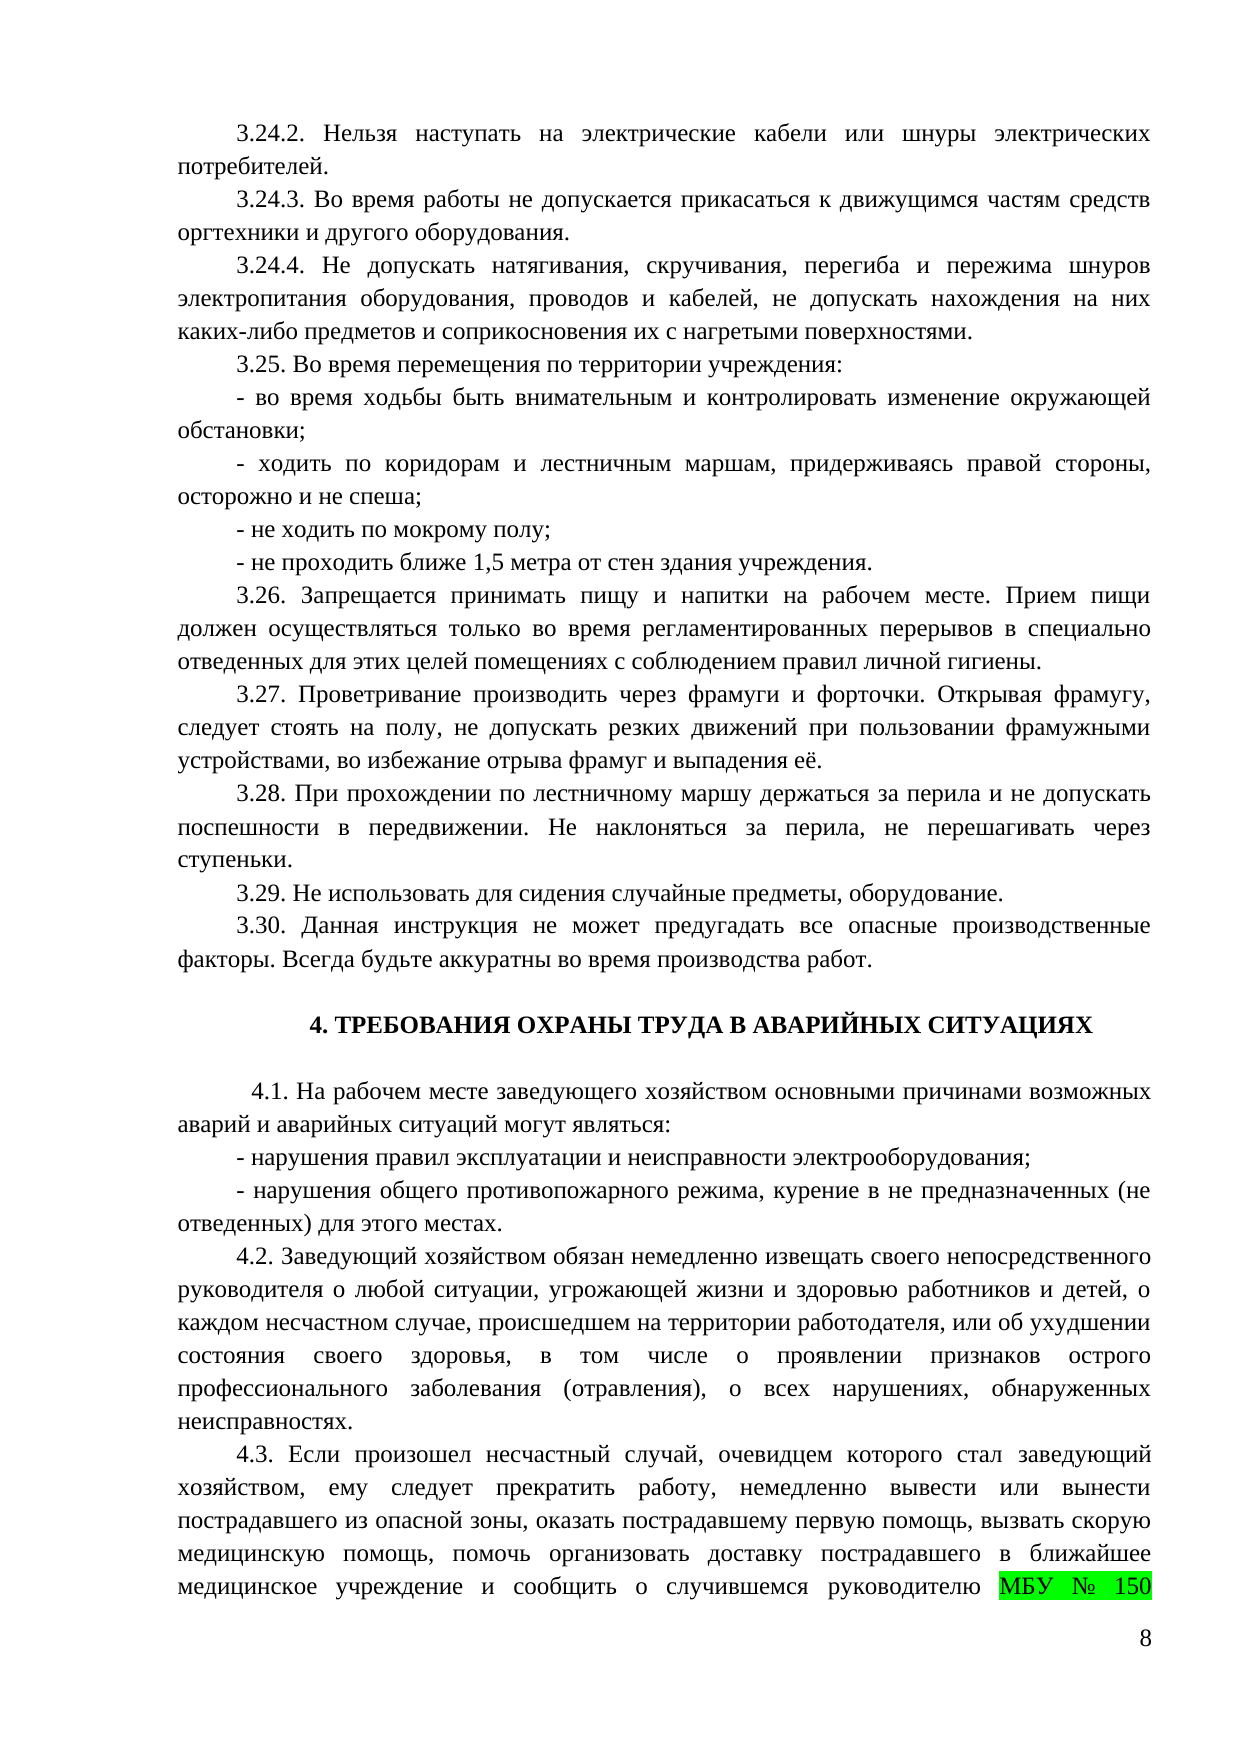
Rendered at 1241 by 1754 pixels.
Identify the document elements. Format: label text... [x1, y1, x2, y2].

text 3.24.2. Нельзя наступать на электрические кабели или шнуры электрических потребителей. [177, 118, 1152, 180]
text 3.27. Проветривание производить через фрамуги и форточки. Открывая фрамугу, следует стоять на полу, не допускать резких движений при пользовании фрамужными устройствами, во избежание отрыва фрамуг и выпадения её. [177, 679, 1152, 774]
text 3.26. Запрещается принимать пищу и напитки на рабочем месте. Прием пищи должен осуществляться только во время регламентированных перерывов в специально отведенных для этих целей помещениях с соблюдением правил личной гигиены. [177, 580, 1152, 675]
text - ходить по коридорам и лестничным маршам, придерживаясь правой стороны, осторожно и не спеша; [177, 448, 1152, 510]
text 4.2. Заведующий хозяйством обязан немедленно извещать своего непосредственного руководителя о любой ситуации, угрожающей жизни и здоровью работников и детей, о каждом несчастном случае, происшедшем на территории работодателя, или об ухудшении состояния своего здоровья, в том числе о проявлении признаков острого профессионального заболевания (отравления), о всех нарушениях, обнаруженных неисправностях. [177, 1241, 1152, 1435]
text 3.28. При прохождении по лестничному маршу держаться за перила и не допускать поспешности в передвижении. Не наклоняться за перила, не перешагивать через ступеньки. [177, 778, 1152, 873]
text 3.25. Во время перемещения по территории учреждения: [177, 349, 1152, 378]
text - во время ходьбы быть внимательным и контролировать изменение окружающей обстановки; [177, 382, 1152, 444]
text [177, 1439, 1152, 1600]
text 4.1. На рабочем месте заведующего хозяйством основными причинами возможных аварий и аварийных ситуаций могут являться: [177, 1076, 1152, 1137]
text - не проходить ближе 1,5 метра от стен здания учреждения. [177, 547, 1152, 576]
text 3.24.4. Не допускать натягивания, скручивания, перегиба и пережима шнуров электропитания оборудования, проводов и кабелей, не допускать нахождения на них каких-либо предметов и соприкосновения их с нагретыми поверхностями. [177, 250, 1152, 345]
text 3.30. Данная инструкция не может предугадать все опасные производственные факторы. Всегда будьте аккуратны во время производства работ. [177, 911, 1152, 972]
text 4. ТРЕБОВАНИЯ ОХРАНЫ ТРУДА В АВАРИЙНЫХ СИТУАЦИЯХ [177, 1010, 1152, 1038]
text 3.29. Не использовать для сидения случайные предметы, оборудование. [177, 878, 1152, 906]
text - не ходить по мокрому полу; [177, 514, 1152, 543]
text - нарушения правил эксплуатации и неисправности электрооборудования; [177, 1142, 1152, 1171]
text - нарушения общего противопожарного режима, курение в не предназначенных (не отведенных) для этого местах. [177, 1175, 1152, 1237]
text 3.24.3. Во время работы не допускается прикасаться к движущимся частям средств оргтехники и другого оборудования. [177, 184, 1152, 246]
